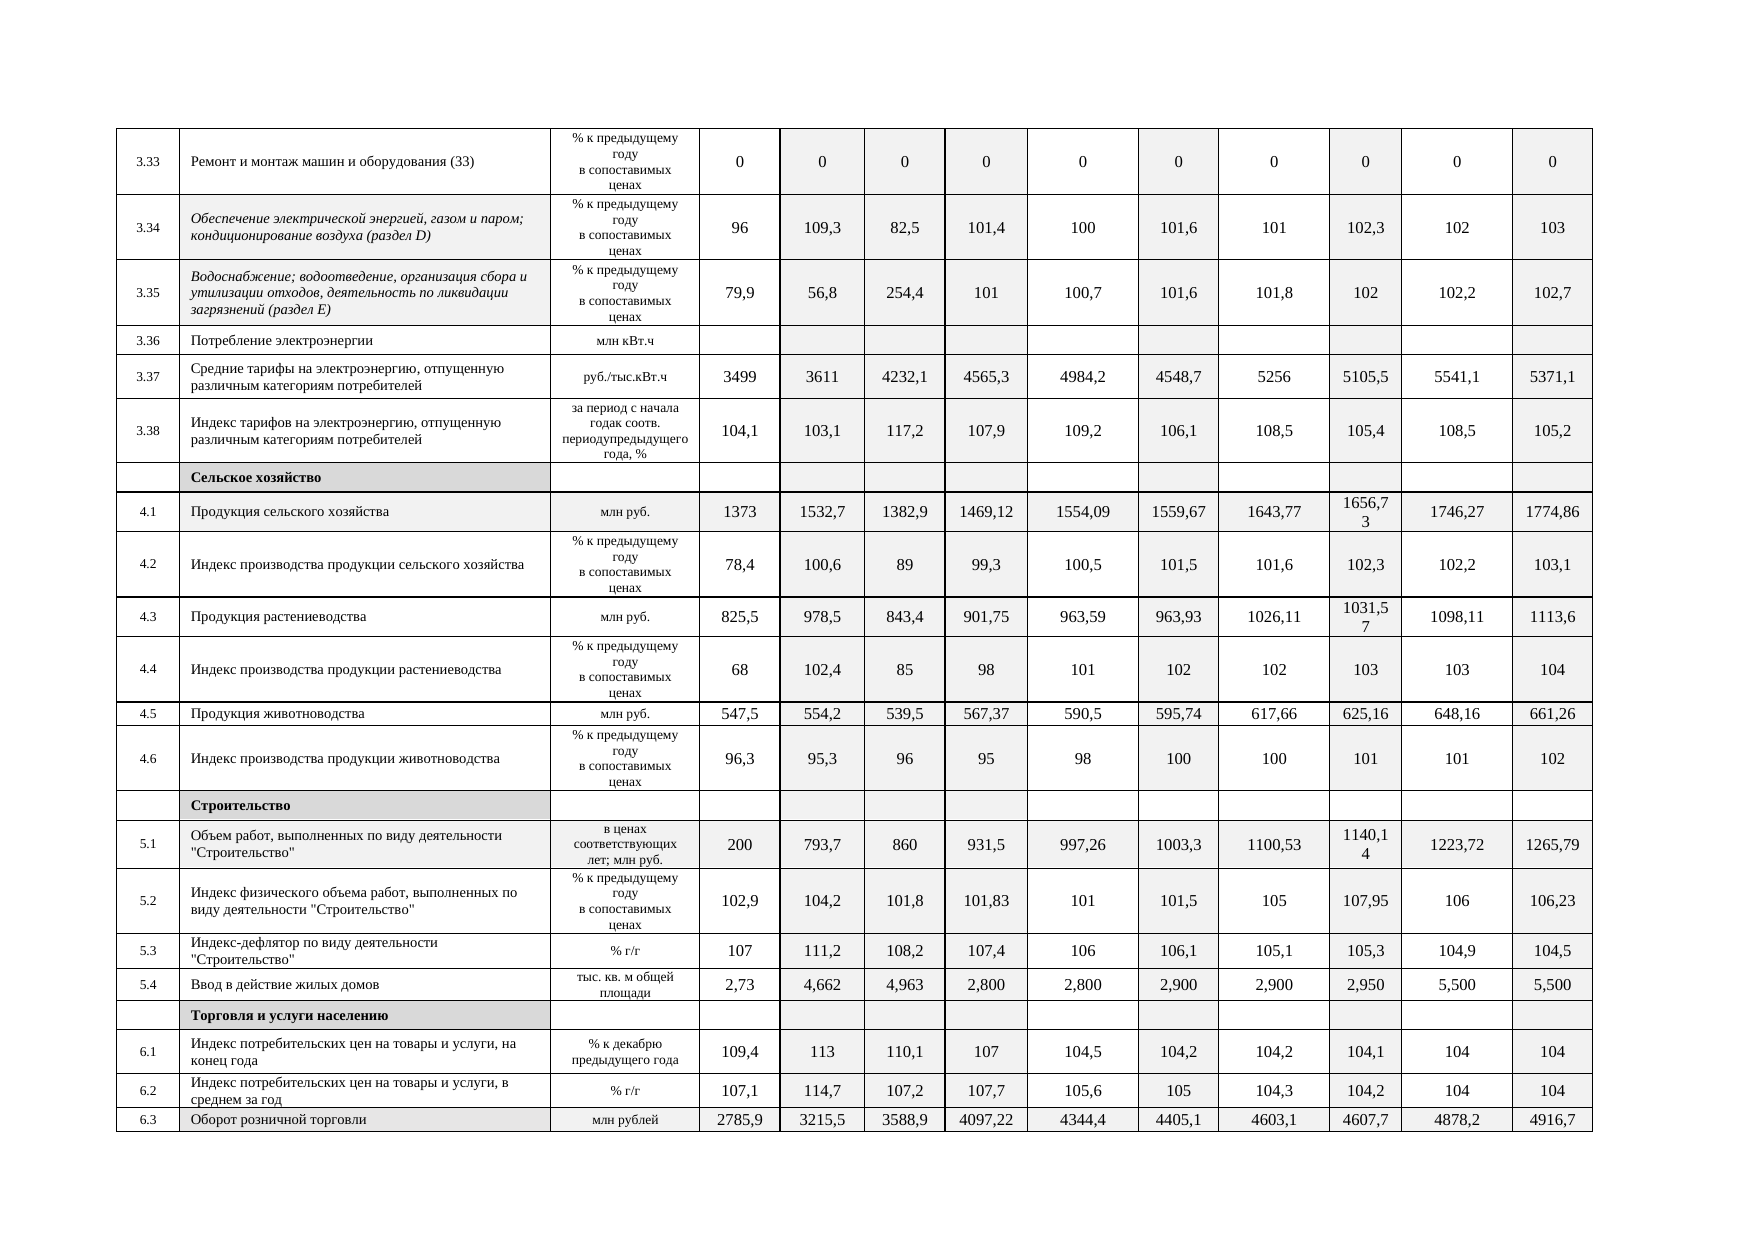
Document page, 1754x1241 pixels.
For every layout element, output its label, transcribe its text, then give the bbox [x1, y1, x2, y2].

table_cell 2,800 [1028, 969, 1138, 1000]
table_cell 96 [700, 195, 779, 259]
table_cell 95,3 [781, 726, 864, 790]
table_cell 101 [1402, 726, 1512, 790]
table_cell 103 [1330, 637, 1401, 701]
table_cell 95 [946, 726, 1027, 790]
table_cell 547,5 [700, 703, 779, 725]
table_cell 1031,57 [1330, 598, 1401, 636]
table_cell % к предыдущему году в сопоставимых ценах [551, 532, 699, 596]
table_cell 978,5 [781, 598, 864, 636]
table_cell 96,3 [700, 726, 779, 790]
table_cell 2,950 [1330, 969, 1401, 1000]
table_cell 104,9 [1402, 934, 1512, 968]
table_cell 100 [1219, 726, 1329, 790]
table_cell 860 [865, 821, 944, 867]
table_cell 107,7 [946, 1074, 1027, 1107]
table_cell Ввод в действие жилых домов [180, 969, 550, 1000]
table_cell 5,500 [1402, 969, 1512, 1000]
table_cell 102 [1402, 195, 1512, 259]
table_cell 104 [1513, 1074, 1592, 1107]
table_cell 4878,2 [1402, 1108, 1512, 1131]
table_cell [1513, 463, 1592, 491]
table_cell тыс. кв. м общей площади [551, 969, 699, 1000]
table_cell 117,2 [865, 399, 944, 462]
table_cell % г/г [551, 934, 699, 968]
table_cell 625,16 [1330, 703, 1401, 725]
table_cell 111,2 [781, 934, 864, 968]
table_cell 105,2 [1513, 399, 1592, 462]
table_cell [1139, 326, 1218, 354]
table_cell Потребление электроэнергии [180, 326, 550, 354]
table_cell [551, 1001, 699, 1029]
table_cell 1373 [700, 493, 779, 531]
table_cell Объем работ, выполненных по виду деятельности "Строительство" [180, 821, 550, 867]
table_cell [1513, 326, 1592, 354]
table_cell 1098,11 [1402, 598, 1512, 636]
table_cell 103,1 [781, 399, 864, 462]
table_cell 1532,7 [781, 493, 864, 531]
table_cell Индекс физического объема работ, выполненных по виду деятельности "Строительство" [180, 869, 550, 933]
table_cell 105,6 [1028, 1074, 1138, 1107]
table_cell 5256 [1219, 355, 1329, 398]
table_cell [1402, 326, 1512, 354]
table_cell 3.34 [117, 195, 179, 259]
table_cell 101 [1330, 726, 1401, 790]
table_cell млн руб. [551, 598, 699, 636]
table_cell 101,4 [946, 195, 1027, 259]
table_cell 102,3 [1330, 532, 1401, 596]
table_cell 109,3 [781, 195, 864, 259]
table_cell [1330, 326, 1401, 354]
table_cell % г/г [551, 1074, 699, 1107]
table_cell 108,5 [1219, 399, 1329, 462]
table_cell 0 [1402, 129, 1512, 194]
table_cell 793,7 [781, 821, 864, 867]
table_cell 106,1 [1139, 399, 1218, 462]
table_cell 102 [1219, 637, 1329, 701]
table_cell 109,2 [1028, 399, 1138, 462]
table_cell [781, 463, 864, 491]
table_cell [700, 1001, 779, 1029]
table_cell 106,23 [1513, 869, 1592, 933]
table_cell 1113,6 [1513, 598, 1592, 636]
table_cell 104,5 [1513, 934, 1592, 968]
table_cell [700, 326, 779, 354]
table_cell [1139, 463, 1218, 491]
table_cell [1219, 791, 1329, 819]
table_cell 4.2 [117, 532, 179, 596]
table_cell 5.3 [117, 934, 179, 968]
table_cell 108,2 [865, 934, 944, 968]
table_cell [781, 791, 864, 819]
table_cell 3.36 [117, 326, 179, 354]
table_cell 2,800 [946, 969, 1027, 1000]
table_cell 101,5 [1139, 532, 1218, 596]
table_cell 3499 [700, 355, 779, 398]
table_cell 101 [1028, 637, 1138, 701]
table_cell 1100,53 [1219, 821, 1329, 867]
table_cell 82,5 [865, 195, 944, 259]
table_cell 3.37 [117, 355, 179, 398]
table_cell 102 [1330, 260, 1401, 325]
table_cell 85 [865, 637, 944, 701]
table_cell Индекс тарифов на электроэнергию, отпущенную различным категориям потребителей [180, 399, 550, 462]
table_cell Продукция сельского хозяйства [180, 493, 550, 531]
table_cell [1028, 326, 1138, 354]
table_cell 101,6 [1139, 260, 1218, 325]
table_cell 997,26 [1028, 821, 1138, 867]
table_cell 5541,1 [1402, 355, 1512, 398]
table_cell 68 [700, 637, 779, 701]
table_cell 99,3 [946, 532, 1027, 596]
table_cell 648,16 [1402, 703, 1512, 725]
table_cell 102,9 [700, 869, 779, 933]
table_cell Продукция растениеводства [180, 598, 550, 636]
table_cell 2785,9 [700, 1108, 779, 1131]
table_cell 104 [1513, 637, 1592, 701]
table_cell млн рублей [551, 1108, 699, 1131]
table_cell 101,83 [946, 869, 1027, 933]
table_cell Строительство [180, 791, 550, 819]
table_cell 1746,27 [1402, 493, 1512, 531]
table_cell 5.2 [117, 869, 179, 933]
table_cell 101,6 [1219, 532, 1329, 596]
table_cell 105,1 [1219, 934, 1329, 968]
table_cell [781, 326, 864, 354]
table_cell [1219, 463, 1329, 491]
table_cell [946, 1001, 1027, 1029]
table_cell 1469,12 [946, 493, 1027, 531]
table_cell 104,2 [1330, 1074, 1401, 1107]
table_cell 1140,14 [1330, 821, 1401, 867]
table_cell 104 [1402, 1074, 1512, 1107]
table_cell Индекс производства продукции животноводства [180, 726, 550, 790]
table_cell 6.1 [117, 1030, 179, 1073]
table_cell 1774,86 [1513, 493, 1592, 531]
table_cell 4984,2 [1028, 355, 1138, 398]
table_cell 104,2 [781, 869, 864, 933]
table_cell [946, 791, 1027, 819]
table_cell [551, 791, 699, 819]
table_cell 101,8 [1219, 260, 1329, 325]
table_cell 56,8 [781, 260, 864, 325]
table_cell 105,3 [1330, 934, 1401, 968]
table_cell 3.38 [117, 399, 179, 462]
table_cell 107,1 [700, 1074, 779, 1107]
table_cell 661,26 [1513, 703, 1592, 725]
table_cell 103 [1402, 637, 1512, 701]
table_cell Индекс производства продукции растениеводства [180, 637, 550, 701]
table_cell Индекс-дефлятор по виду деятельности "Строительство" [180, 934, 550, 968]
table_cell 106,1 [1139, 934, 1218, 968]
table_cell [700, 791, 779, 819]
table_cell 6.2 [117, 1074, 179, 1107]
table_cell 5,500 [1513, 969, 1592, 1000]
table_cell 539,5 [865, 703, 944, 725]
table_cell 1643,77 [1219, 493, 1329, 531]
table_cell [1330, 463, 1401, 491]
table_cell 0 [1219, 129, 1329, 194]
table_cell 100 [1028, 195, 1138, 259]
table_cell млн кВт.ч [551, 326, 699, 354]
table_cell 4,662 [781, 969, 864, 1000]
table_cell 931,5 [946, 821, 1027, 867]
table_cell 78,4 [700, 532, 779, 596]
table_cell [781, 1001, 864, 1029]
table_cell Торговля и услуги населению [180, 1001, 550, 1029]
table_cell 1656,73 [1330, 493, 1401, 531]
table_cell [1139, 1001, 1218, 1029]
table_cell за период с начала годак соотв. периодупредыдущего года, % [551, 399, 699, 462]
table_cell 3.33 [117, 129, 179, 194]
table_cell 4405,1 [1139, 1108, 1218, 1131]
table_cell 102,4 [781, 637, 864, 701]
table_cell 0 [1139, 129, 1218, 194]
table_cell 2,73 [700, 969, 779, 1000]
table_cell 105 [1219, 869, 1329, 933]
table_cell в ценах соответствующих лет; млн руб. [551, 821, 699, 867]
table_cell 104,1 [700, 399, 779, 462]
table_cell 105,4 [1330, 399, 1401, 462]
table_cell 104,5 [1028, 1030, 1138, 1073]
table_cell Индекс потребительских цен на товары и услуги, на конец года [180, 1030, 550, 1073]
table_cell 113 [781, 1030, 864, 1073]
table_cell [1139, 791, 1218, 819]
table_cell 104 [1513, 1030, 1592, 1073]
table_cell 114,7 [781, 1074, 864, 1107]
table_cell 100,5 [1028, 532, 1138, 596]
table_cell 98 [946, 637, 1027, 701]
table_cell 100,7 [1028, 260, 1138, 325]
table_cell 0 [946, 129, 1027, 194]
table_cell % к предыдущему году в сопоставимых ценах [551, 260, 699, 325]
table_cell 105 [1139, 1074, 1218, 1107]
table_cell [946, 463, 1027, 491]
table_cell 100 [1139, 726, 1218, 790]
table_cell 617,66 [1219, 703, 1329, 725]
table_cell млн руб. [551, 493, 699, 531]
table_cell 4.1 [117, 493, 179, 531]
table_cell 89 [865, 532, 944, 596]
table_cell Индекс производства продукции сельского хозяйства [180, 532, 550, 596]
table_cell Продукция животноводства [180, 703, 550, 725]
table_cell 101,5 [1139, 869, 1218, 933]
table_cell [1402, 463, 1512, 491]
table_cell 825,5 [700, 598, 779, 636]
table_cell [551, 195, 699, 259]
table_cell 102 [1513, 726, 1592, 790]
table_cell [551, 129, 699, 194]
table_cell 1265,79 [1513, 821, 1592, 867]
table_cell 590,5 [1028, 703, 1138, 725]
table_cell 104 [1402, 1030, 1512, 1073]
table_cell 6.3 [117, 1108, 179, 1131]
table_cell [700, 463, 779, 491]
table_cell 107,9 [946, 399, 1027, 462]
table_cell 3.35 [117, 260, 179, 325]
table_cell [946, 326, 1027, 354]
table_cell 4097,22 [946, 1108, 1027, 1131]
table_cell 2,900 [1219, 969, 1329, 1000]
table_cell 107,95 [1330, 869, 1401, 933]
table_cell % к декабрю предыдущего года [551, 1030, 699, 1073]
table_cell % к предыдущему году в сопоставимых ценах [551, 726, 699, 790]
table_cell 100,6 [781, 532, 864, 596]
table_cell [1219, 326, 1329, 354]
table_cell [865, 791, 944, 819]
table_cell 102,2 [1402, 260, 1512, 325]
table_cell 1554,09 [1028, 493, 1138, 531]
table_cell [1402, 791, 1512, 819]
table_cell 103,1 [1513, 532, 1592, 596]
table_cell 104,2 [1139, 1030, 1218, 1073]
table_cell 4,963 [865, 969, 944, 1000]
table_cell млн руб. [551, 703, 699, 725]
table_cell 4548,7 [1139, 355, 1218, 398]
table_cell [1330, 1001, 1401, 1029]
table_cell [117, 1001, 179, 1029]
table_cell 1026,11 [1219, 598, 1329, 636]
table_cell Оборот розничной торговли [180, 1108, 550, 1131]
table_cell 108,5 [1402, 399, 1512, 462]
table_cell 5371,1 [1513, 355, 1592, 398]
table_cell 843,4 [865, 598, 944, 636]
table_cell [1219, 1001, 1329, 1029]
table_cell 102,7 [1513, 260, 1592, 325]
table_cell 107 [946, 1030, 1027, 1073]
table_cell 101 [1028, 869, 1138, 933]
table_cell 110,1 [865, 1030, 944, 1073]
table_cell 104,3 [1219, 1074, 1329, 1107]
table_cell Ремонт и монтаж машин и оборудования (33) [180, 129, 550, 194]
table_cell [117, 791, 179, 819]
table_cell 554,2 [781, 703, 864, 725]
table_cell 5.4 [117, 969, 179, 1000]
table_cell [1330, 791, 1401, 819]
table_cell 101,6 [1139, 195, 1218, 259]
table_cell [1513, 1001, 1592, 1029]
table_cell [1402, 1001, 1512, 1029]
table_cell 4344,4 [1028, 1108, 1138, 1131]
table_cell 102,3 [1330, 195, 1401, 259]
table_cell 2,900 [1139, 969, 1218, 1000]
table_cell Обеспечение электрической энергией, газом и паром; кондиционирование воздуха (раздел D) [180, 195, 550, 259]
table_cell 96 [865, 726, 944, 790]
table_cell [865, 326, 944, 354]
table_cell 5105,5 [1330, 355, 1401, 398]
table_cell 1382,9 [865, 493, 944, 531]
table_cell 101 [946, 260, 1027, 325]
table_cell 102,2 [1402, 532, 1512, 596]
table_cell 4607,7 [1330, 1108, 1401, 1131]
table_cell 4916,7 [1513, 1108, 1592, 1131]
table_cell Индекс потребительских цен на товары и услуги, в среднем за год [180, 1074, 550, 1107]
table_cell 106 [1028, 934, 1138, 968]
table_cell [865, 1001, 944, 1029]
table_cell 107 [700, 934, 779, 968]
table_cell [865, 463, 944, 491]
table_cell [1513, 791, 1592, 819]
table_cell 4.6 [117, 726, 179, 790]
table_cell 963,93 [1139, 598, 1218, 636]
table_cell [1028, 463, 1138, 491]
table_cell 4565,3 [946, 355, 1027, 398]
table_cell 3215,5 [781, 1108, 864, 1131]
table_cell 101 [1219, 195, 1329, 259]
table_cell 1003,3 [1139, 821, 1218, 867]
table_cell 0 [700, 129, 779, 194]
table_cell 107,4 [946, 934, 1027, 968]
table_cell 104,1 [1330, 1030, 1401, 1073]
table_cell 0 [1513, 129, 1592, 194]
table_cell 109,4 [700, 1030, 779, 1073]
table_cell 106 [1402, 869, 1512, 933]
table_cell 200 [700, 821, 779, 867]
table_cell 103 [1513, 195, 1592, 259]
table_cell 1223,72 [1402, 821, 1512, 867]
table_cell % к предыдущему году в сопоставимых ценах [551, 869, 699, 933]
table_cell 3588,9 [865, 1108, 944, 1131]
table_cell 0 [781, 129, 864, 194]
table_cell 102 [1139, 637, 1218, 701]
table_cell [551, 463, 699, 491]
table_cell 0 [1028, 129, 1138, 194]
table_cell 4.5 [117, 703, 179, 725]
table_cell 3611 [781, 355, 864, 398]
table_cell 5.1 [117, 821, 179, 867]
table_cell 4603,1 [1219, 1108, 1329, 1131]
table_cell Водоснабжение; водоотведение, организация сбора и утилизации отходов, деятельность по ликвидации загрязнений (раздел E) [180, 260, 550, 325]
table_cell 4.3 [117, 598, 179, 636]
table_cell 101,8 [865, 869, 944, 933]
table_cell 0 [1330, 129, 1401, 194]
table_cell 0 [865, 129, 944, 194]
table_cell 595,74 [1139, 703, 1218, 725]
table_cell 104,2 [1219, 1030, 1329, 1073]
table_cell 254,4 [865, 260, 944, 325]
table_cell 79,9 [700, 260, 779, 325]
table_cell 963,59 [1028, 598, 1138, 636]
table_cell 4232,1 [865, 355, 944, 398]
table_cell руб./тыс.кВт.ч [551, 355, 699, 398]
table_cell [117, 463, 179, 491]
table_cell 567,37 [946, 703, 1027, 725]
table_cell 4.4 [117, 637, 179, 701]
table_cell 1559,67 [1139, 493, 1218, 531]
table_cell Сельское хозяйство [180, 463, 550, 491]
table_cell 98 [1028, 726, 1138, 790]
table_cell Средние тарифы на электроэнергию, отпущенную различным категориям потребителей [180, 355, 550, 398]
table_cell [1028, 791, 1138, 819]
table_cell % к предыдущему году в сопоставимых ценах [551, 637, 699, 701]
table_cell [1028, 1001, 1138, 1029]
table_cell 901,75 [946, 598, 1027, 636]
table_cell 107,2 [865, 1074, 944, 1107]
